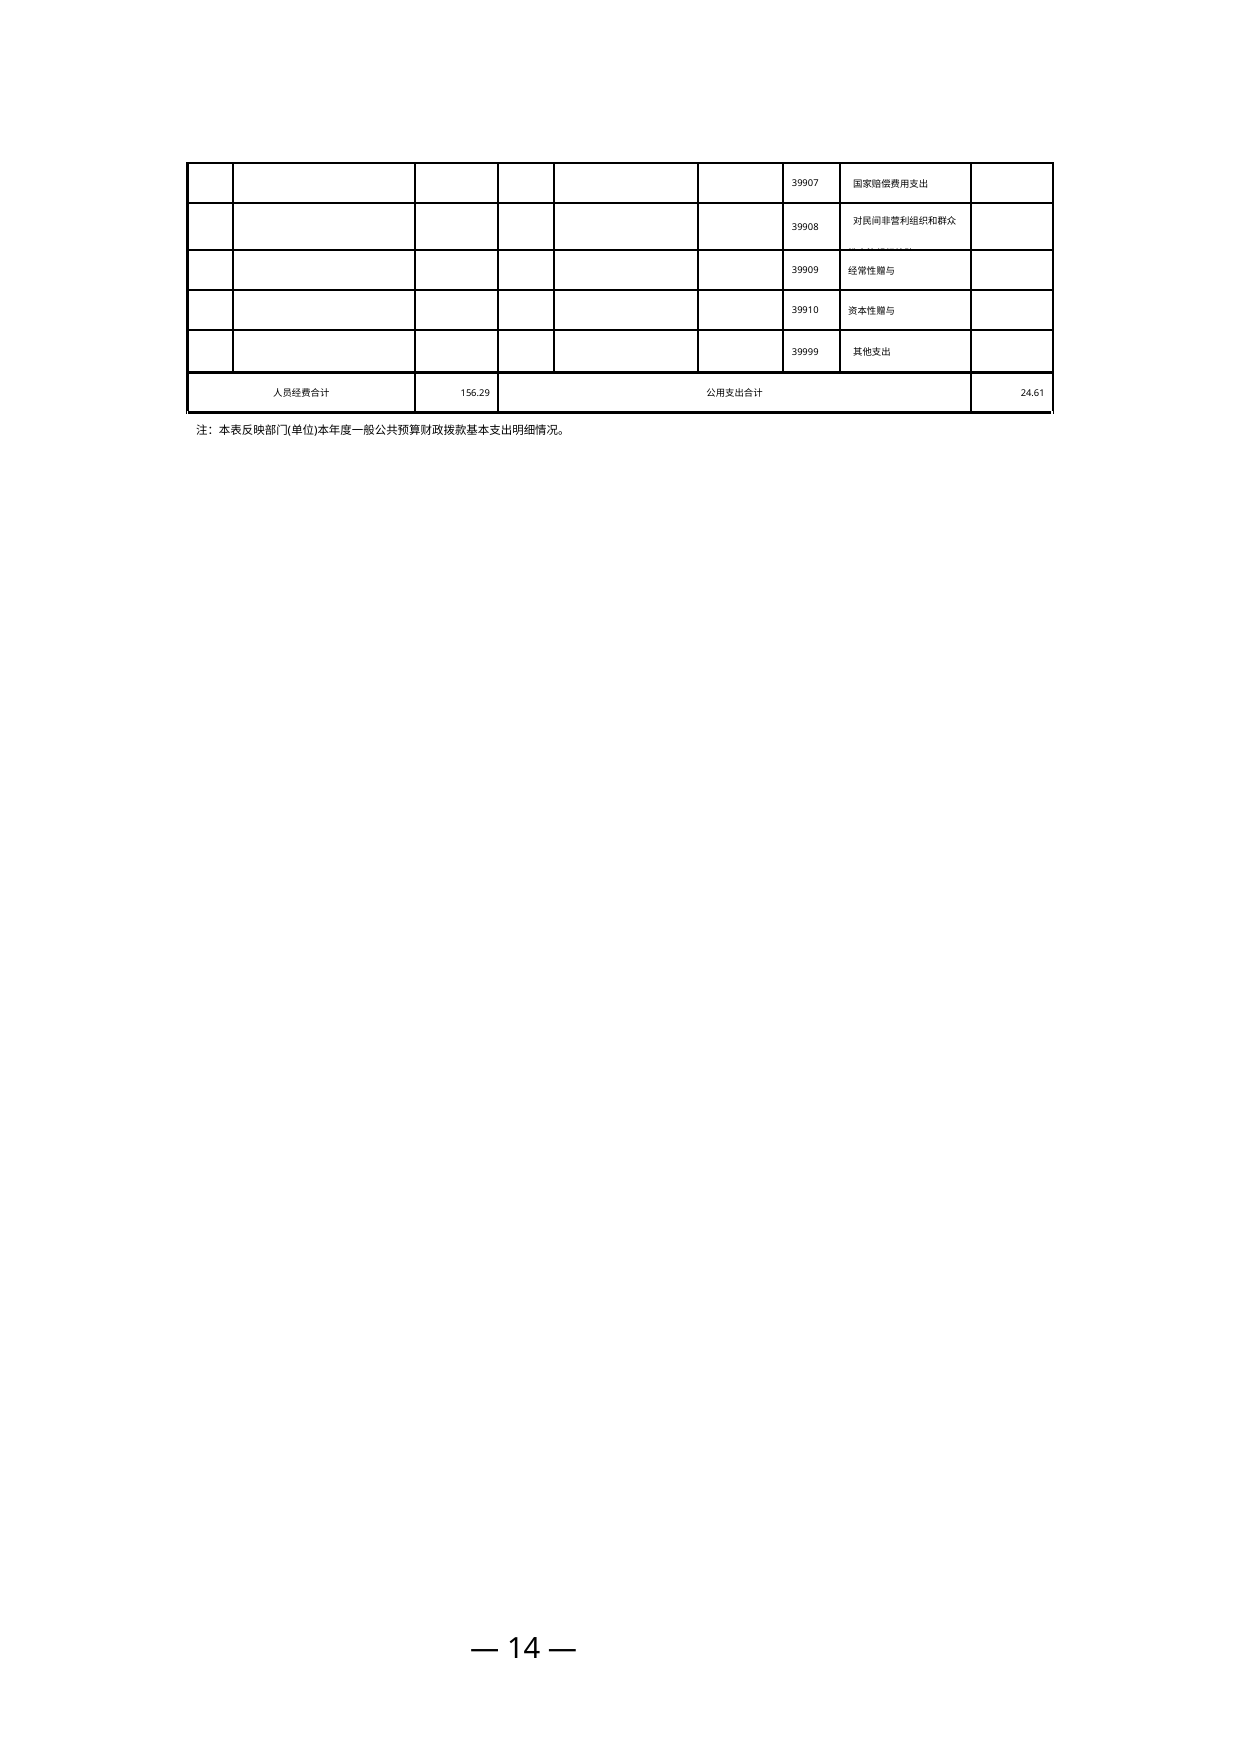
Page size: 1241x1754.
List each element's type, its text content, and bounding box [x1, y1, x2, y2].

table_cell 对民间非营利组织和群众性自治组织补贴 [841, 204, 970, 249]
table_cell [189, 291, 232, 329]
table_cell [416, 291, 497, 329]
table_cell [555, 331, 697, 371]
table_cell 其他支出 [841, 331, 970, 371]
table_cell [416, 204, 497, 249]
table_cell [972, 164, 1052, 202]
table_cell [972, 291, 1052, 329]
table_cell 39909 [784, 251, 839, 289]
table_cell [189, 204, 232, 249]
table_cell [189, 164, 232, 202]
table_cell [234, 291, 414, 329]
table_cell [972, 251, 1052, 289]
table_cell [555, 164, 697, 202]
table_cell [972, 204, 1052, 249]
table_cell 资本性赠与 [841, 291, 970, 329]
table_cell [699, 204, 782, 249]
table_cell 39908 [784, 204, 839, 249]
table_cell [189, 331, 232, 371]
table_cell [234, 251, 414, 289]
table_cell 39907 [784, 164, 839, 202]
table_cell [555, 251, 697, 289]
table_cell 公用支出合计 [499, 374, 970, 411]
table_cell [499, 204, 553, 249]
table_cell [555, 204, 697, 249]
table_cell [234, 164, 414, 202]
table_cell [699, 291, 782, 329]
table_cell [699, 331, 782, 371]
table_cell 39910 [784, 291, 839, 329]
table_cell [699, 164, 782, 202]
table_cell 经常性赠与 [841, 251, 970, 289]
table_cell [555, 291, 697, 329]
table_cell [189, 251, 232, 289]
table_cell [499, 251, 553, 289]
table_cell 人员经费合计 [189, 374, 414, 411]
table_cell 国家赔偿费用支出 [841, 164, 970, 202]
table_cell 注：本表反映部门(单位)本年度一般公共预算财政拨款基本支出明细情况。 [188, 411, 1052, 437]
table_cell [234, 204, 414, 249]
table_cell [499, 331, 553, 371]
table_cell [234, 331, 414, 371]
table_cell 39999 [784, 331, 839, 371]
table_cell 156.29 [416, 374, 497, 411]
table_cell [972, 331, 1052, 371]
table_cell [499, 164, 553, 202]
table_cell [499, 291, 553, 329]
table_cell [416, 331, 497, 371]
table_cell [699, 251, 782, 289]
table_cell [416, 164, 497, 202]
table_cell [416, 251, 497, 289]
table_cell 24.61 [972, 374, 1052, 411]
